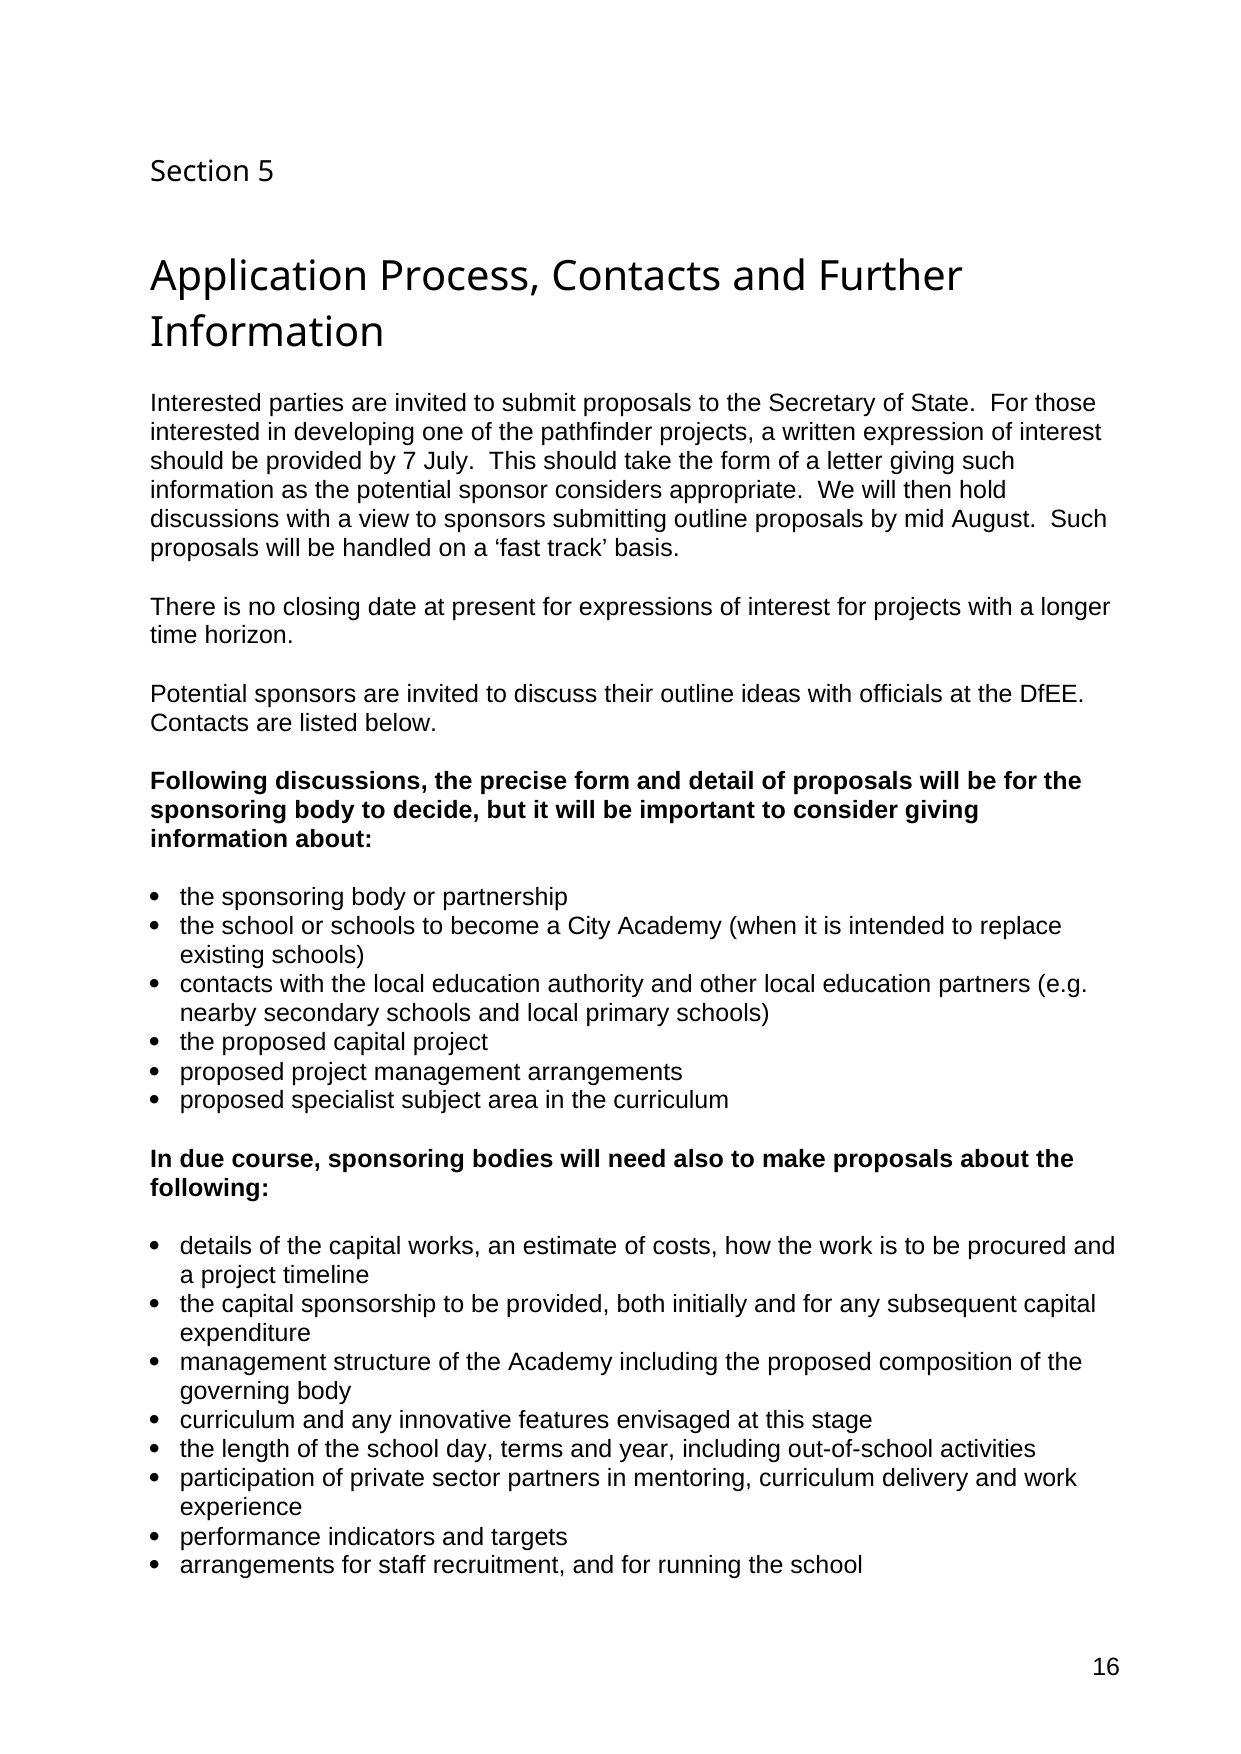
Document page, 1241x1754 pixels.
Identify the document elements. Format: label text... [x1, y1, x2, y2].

list details of the capital works, an estimate of costs, how the work is to be procured and a project timeline [150, 1231, 1120, 1289]
list management structure of the Academy including the proposed composition of the governing body [150, 1347, 1120, 1405]
list the school or schools to become a City Academy (when it is intended to replace existing schools) [150, 911, 1120, 969]
list performance indicators and targets [150, 1521, 1120, 1550]
text In due course, sponsoring bodies will need also to make proposals about the following: [150, 1143, 1120, 1202]
text Potential sponsors are invited to discuss their outline ideas with officials at the DfEE. Contacts are listed below. [150, 678, 1120, 737]
list contacts with the local education authority and other local education partners (e.g. nearby secondary schools and local primary schools) [150, 969, 1120, 1027]
text Following discussions, the precise form and detail of proposals will be for the sponsoring body to decide, but it will be important to consider giving information about: [150, 766, 1120, 853]
text Section 5 [150, 150, 1120, 189]
list the capital sponsorship to be provided, both initially and for any subsequent capital expenditure [150, 1289, 1120, 1347]
text There is no closing date at present for expressions of interest for projects with a longer time horizon. [150, 591, 1120, 649]
list participation of private sector partners in mentoring, curriculum delivery and work experience [150, 1463, 1120, 1521]
list the sponsoring body or partnership [150, 882, 1120, 911]
list proposed specialist subject area in the curriculum [150, 1085, 1120, 1114]
list arrangements for staff recruitment, and for running the school [150, 1550, 1120, 1579]
list the proposed capital project [150, 1027, 1120, 1056]
text Interested parties are invited to submit proposals to the Secretary of State. For those interested in developing one of the pathfinder projects, a written expression of interest should be provided by 7 July. This should take the form of a letter giving such information as the potential sponsor considers appropriate. We will then hold discussions with a view to sponsors submitting outline proposals by mid August. Such proposals will be handled on a ‘fast track’ basis. [150, 388, 1120, 562]
text Application Process, Contacts and Further Information [150, 246, 1120, 359]
list the length of the school day, terms and year, including out-of-school activities [150, 1434, 1120, 1463]
list curriculum and any innovative features envisaged at this stage [150, 1405, 1120, 1434]
list proposed project management arrangements [150, 1056, 1120, 1085]
